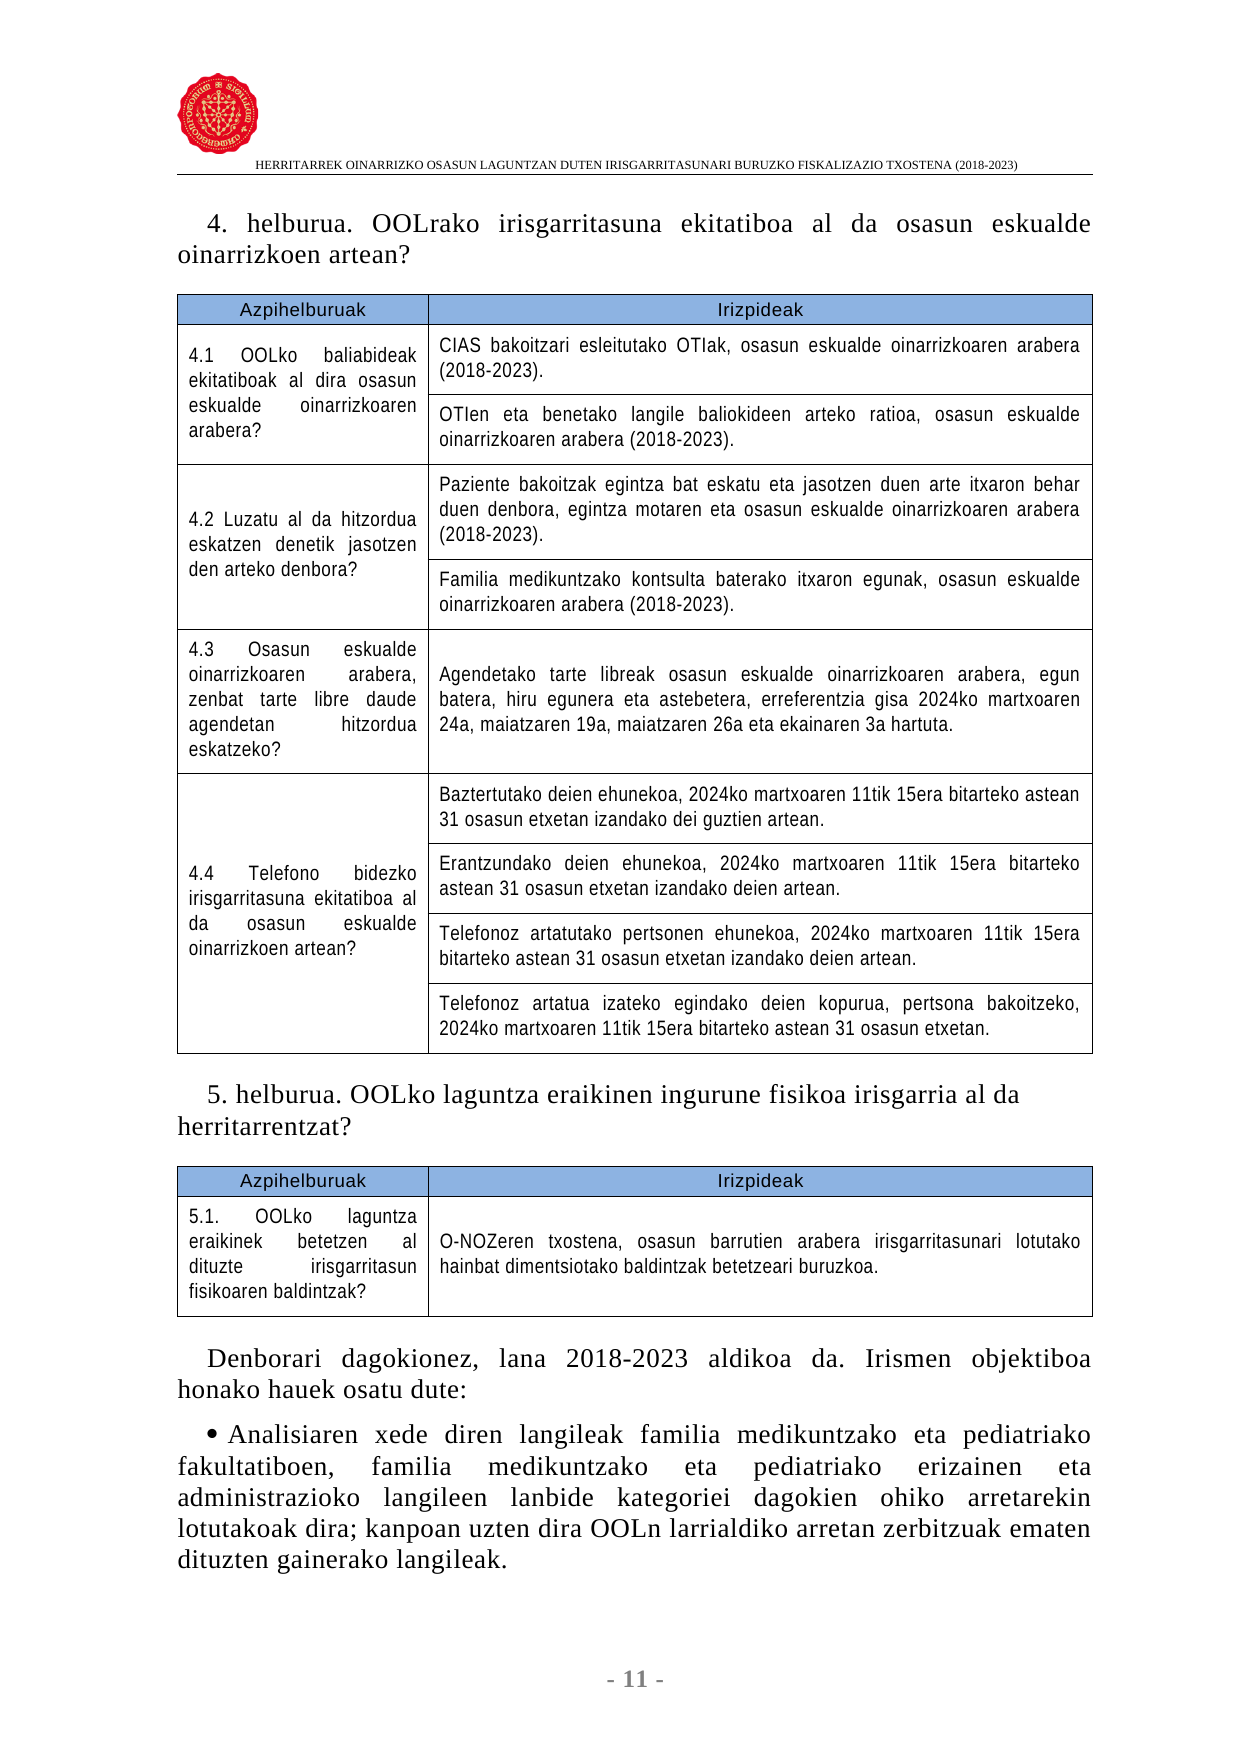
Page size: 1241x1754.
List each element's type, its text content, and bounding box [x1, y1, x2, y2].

table_cell Familia medikuntzako kontsulta baterako itxaron egunak, osasun eskualde oinarrizkoaren arabera (2018-2023). [429, 560, 1092, 628]
text 4. helburua. OOLrako irisgarritasuna ekitatiboa al da osasun eskualde oinarrizkoen artean? [177, 207, 1093, 269]
table_cell Telefonoz artatua izateko egindako deien kopurua, pertsona bakoitzeko, 2024ko martxoaren 11tik 15era bitarteko astean 31 osasun etxetan. [429, 984, 1092, 1052]
list Analisiaren xede diren langileak familia medikuntzako eta pediatriako fakultatiboen, familia medikuntzako eta pediatriako erizainen eta administrazioko langileen lanbide kategoriei dagokien ohiko arretarekin lotutakoak dira; kanpoan uzten dira OOLn larrialdiko arretan zerbitzuak ematen dituzten gainerako langileak. [177, 1419, 1093, 1574]
picture [177, 73, 259, 154]
table_header Irizpideak [429, 1167, 1092, 1196]
table_cell 4.1 OOLko baliabideak ekitatiboak al dira osasun eskualde oinarrizkoaren arabera? [178, 325, 428, 464]
table_header Azpihelburuak [178, 295, 428, 324]
table_cell Baztertutako deien ehunekoa, 2024ko martxoaren 11tik 15era bitarteko astean 31 osasun etxetan izandako dei guztien artean. [429, 774, 1092, 843]
table_cell O-NOZeren txostena, osasun barrutien arabera irisgarritasunari lotutako hainbat dimentsiotako baldintzak betetzeari buruzkoa. [429, 1197, 1092, 1316]
table_cell 4.4 Telefono bidezko irisgarritasuna ekitatiboa al da osasun eskualde oinarrizkoen artean? [178, 774, 428, 1052]
table_cell 4.3 Osasun eskualde oinarrizkoaren arabera, zenbat tarte libre daude agendetan hitzordua eskatzeko? [178, 630, 428, 773]
text 5. helburua. OOLko laguntza eraikinen ingurune fisikoa irisgarria al da herritarrentzat? [177, 1078, 1093, 1141]
table_cell Paziente bakoitzak egintza bat eskatu eta jasotzen duen arte itxaron behar duen denbora, egintza motaren eta osasun eskualde oinarrizkoaren arabera (2018-2023). [429, 465, 1092, 559]
table_header Irizpideak [429, 295, 1092, 324]
table_cell Agendetako tarte libreak osasun eskualde oinarrizkoaren arabera, egun batera, hiru egunera eta astebetera, erreferentzia gisa 2024ko martxoaren 24a, maiatzaren 19a, maiatzaren 26a eta ekainaren 3a hartuta. [429, 630, 1092, 773]
table_cell Erantzundako deien ehunekoa, 2024ko martxoaren 11tik 15era bitarteko astean 31 osasun etxetan izandako deien artean. [429, 844, 1092, 913]
table_cell CIAS bakoitzari esleitutako OTIak, osasun eskualde oinarrizkoaren arabera (2018-2023). [429, 325, 1092, 394]
table_cell 5.1. OOLko laguntza eraikinek betetzen al dituzte irisgarritasun fisikoaren baldintzak? [178, 1197, 428, 1316]
table_cell Telefonoz artatutako pertsonen ehunekoa, 2024ko martxoaren 11tik 15era bitarteko astean 31 osasun etxetan izandako deien artean. [429, 914, 1092, 983]
text Denborari dagokionez, lana 2018-2023 aldikoa da. Irismen objektiboa honako hauek osatu dute: [177, 1342, 1093, 1404]
table_cell 4.2 Luzatu al da hitzordua eskatzen denetik jasotzen den arteko denbora? [178, 465, 428, 628]
table_header Azpihelburuak [178, 1167, 428, 1196]
table_cell OTIen eta benetako langile baliokideen arteko ratioa, osasun eskualde oinarrizkoaren arabera (2018-2023). [429, 395, 1092, 464]
